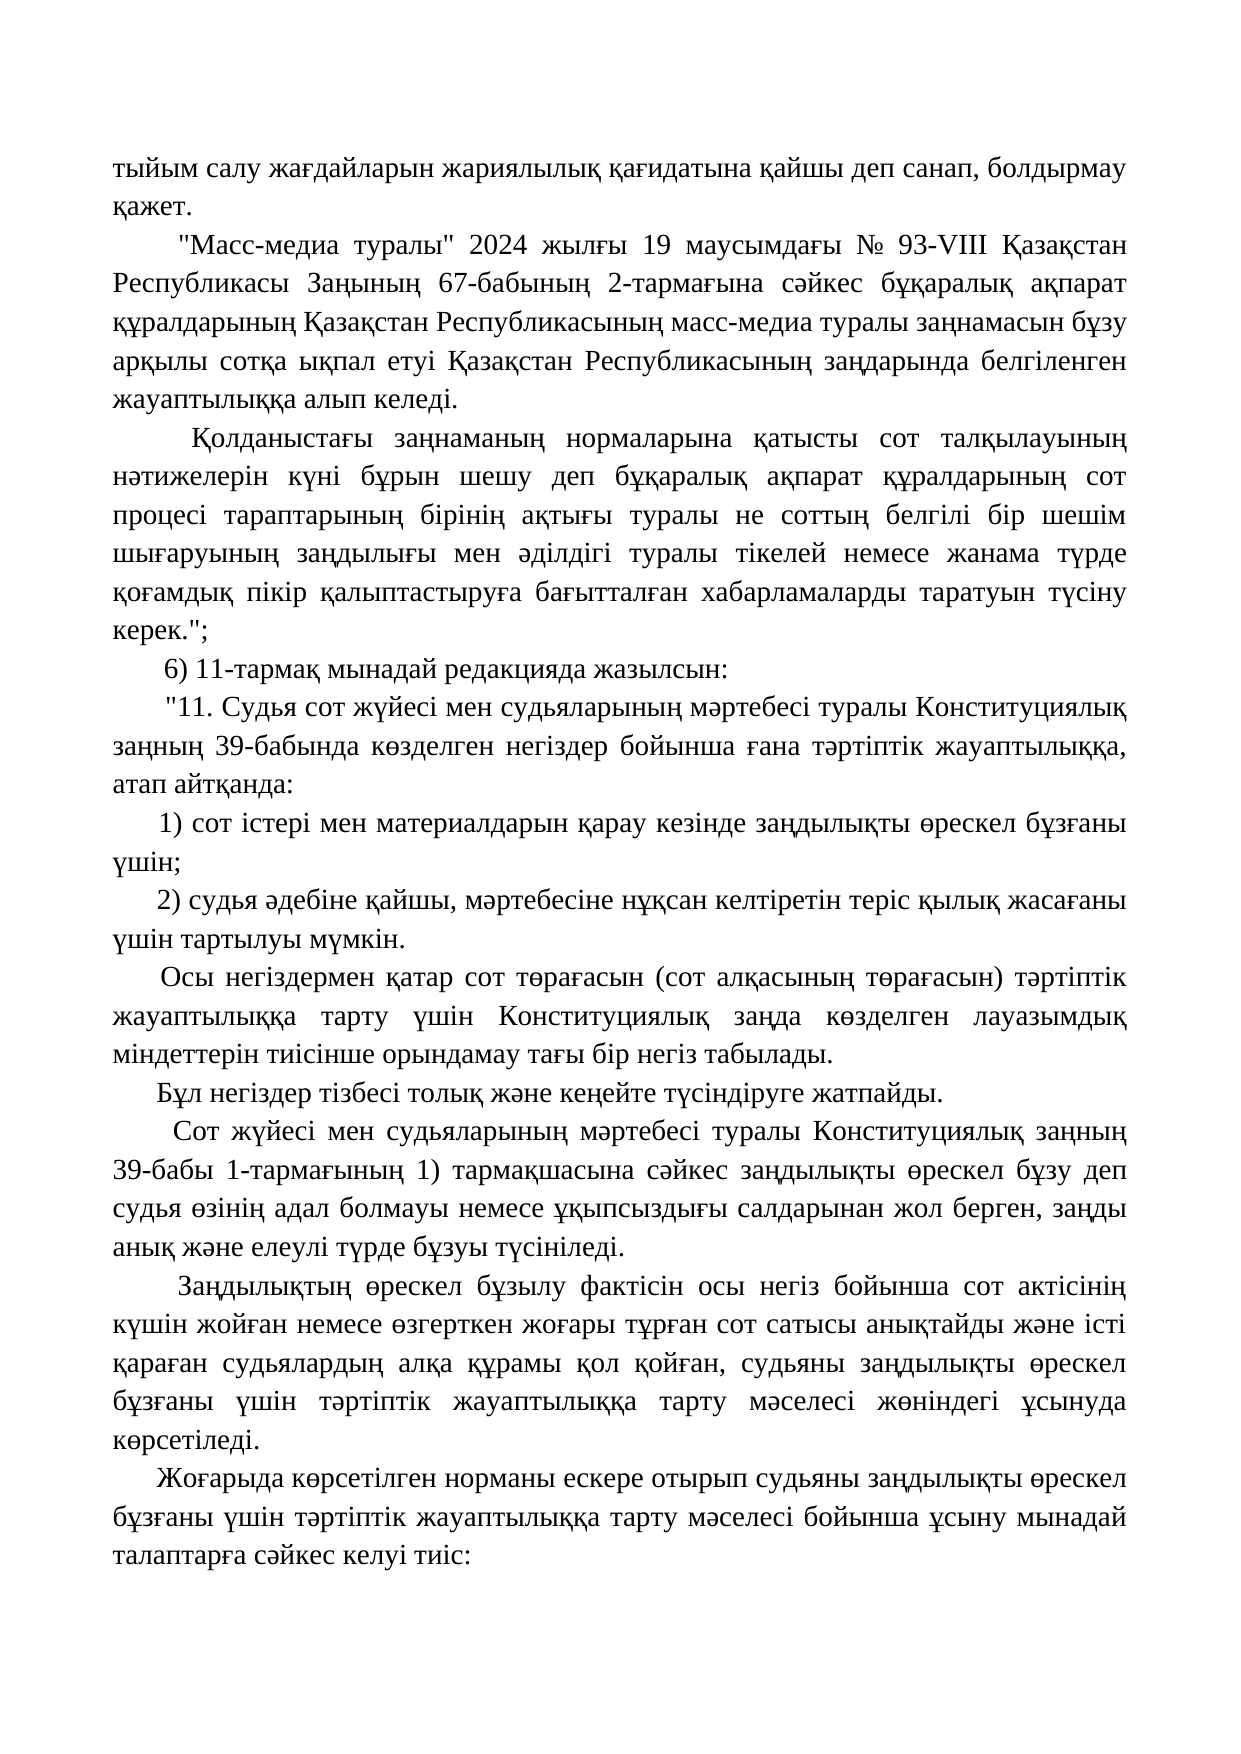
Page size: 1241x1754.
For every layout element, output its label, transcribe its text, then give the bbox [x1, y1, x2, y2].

text Бұл негіздер тізбесі толық және кеңейте түсіндіруге жатпайды. [112, 1075, 1128, 1108]
text Жоғарыда көрсетілген норманы ескере отырып судьяны заңдылықты өрескел бұзғаны үшін тәртіптік жауаптылыққа тарту мәселесі бойынша ұсыну мынадай талаптарға сәйкес келуі тиіс: [112, 1460, 1128, 1571]
text 2) судья әдебіне қайшы, мәртебесіне нұқсан келтіретін терiс қылық жасағаны үшiн тартылуы мүмкін. [112, 882, 1128, 954]
text "Масс-медиа туралы" 2024 жылғы 19 маусымдағы № 93-VIII Қазақстан Республикасы Заңының 67-бабының 2-тармағына сәйкес бұқаралық ақпарат құралдарының Қазақстан Республикасының масс-медиа туралы заңнамасын бұзу арқылы сотқа ықпал етуі Қазақстан Республикасының заңдарында белгіленген жауаптылыққа алып келеді. [112, 227, 1128, 415]
text 6) 11-тармақ мынадай редакцияда жазылсын: [112, 651, 1128, 684]
text Заңдылықтың өрескел бұзылу фактісін осы негіз бойынша сот актісінің күшін жойған немесе өзгерткен жоғары тұрған сот сатысы анықтайды және істі қараған судьялардың алқа құрамы қол қойған, судьяны заңдылықты өрескел бұзғаны үшін тәртіптік жауаптылыққа тарту мәселесі жөніндегі ұсынуда көрсетіледі. [112, 1268, 1128, 1455]
text "11. Судья сот жүйесі мен судьяларының мәртебесі туралы Конституциялық заңның 39-бабында көзделген негіздер бойынша ғана тәртіптік жауаптылыққа, атап айтқанда: [112, 689, 1128, 800]
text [112, 150, 1128, 222]
text Қолданыстағы заңнаманың нормаларына қатысты сот талқылауының нәтижелерін күні бұрын шешу деп бұқаралық ақпарат құралдарының сот процесі тараптарының бірінің ақтығы туралы не соттың белгілі бір шешім шығаруының заңдылығы мен әділдігі туралы тікелей немесе жанама түрде қоғамдық пікір қалыптастыруға бағытталған хабарламаларды таратуын түсіну керек."; [112, 420, 1128, 646]
text 1) сот істері мен материалдарын қарау кезінде заңдылықты өрескел бұзғаны үшін; [112, 805, 1128, 877]
text Сот жүйесі мен судьяларының мәртебесі туралы Конституциялық заңның 39-бабы 1-тармағының 1) тармақшасына сәйкес заңдылықты өрескел бұзу деп судья өзінің адал болмауы немесе ұқыпсыздығы салдарынан жол берген, заңды анық және елеулі түрде бұзуы түсініледі. [112, 1113, 1128, 1263]
text Осы негіздермен қатар сот төрағасын (сот алқасының төрағасын) тәртіптік жауаптылыққа тарту үшін Конституциялық заңда көзделген лауазымдық міндеттерін тиісінше орындамау тағы бір негіз табылады. [112, 959, 1128, 1070]
